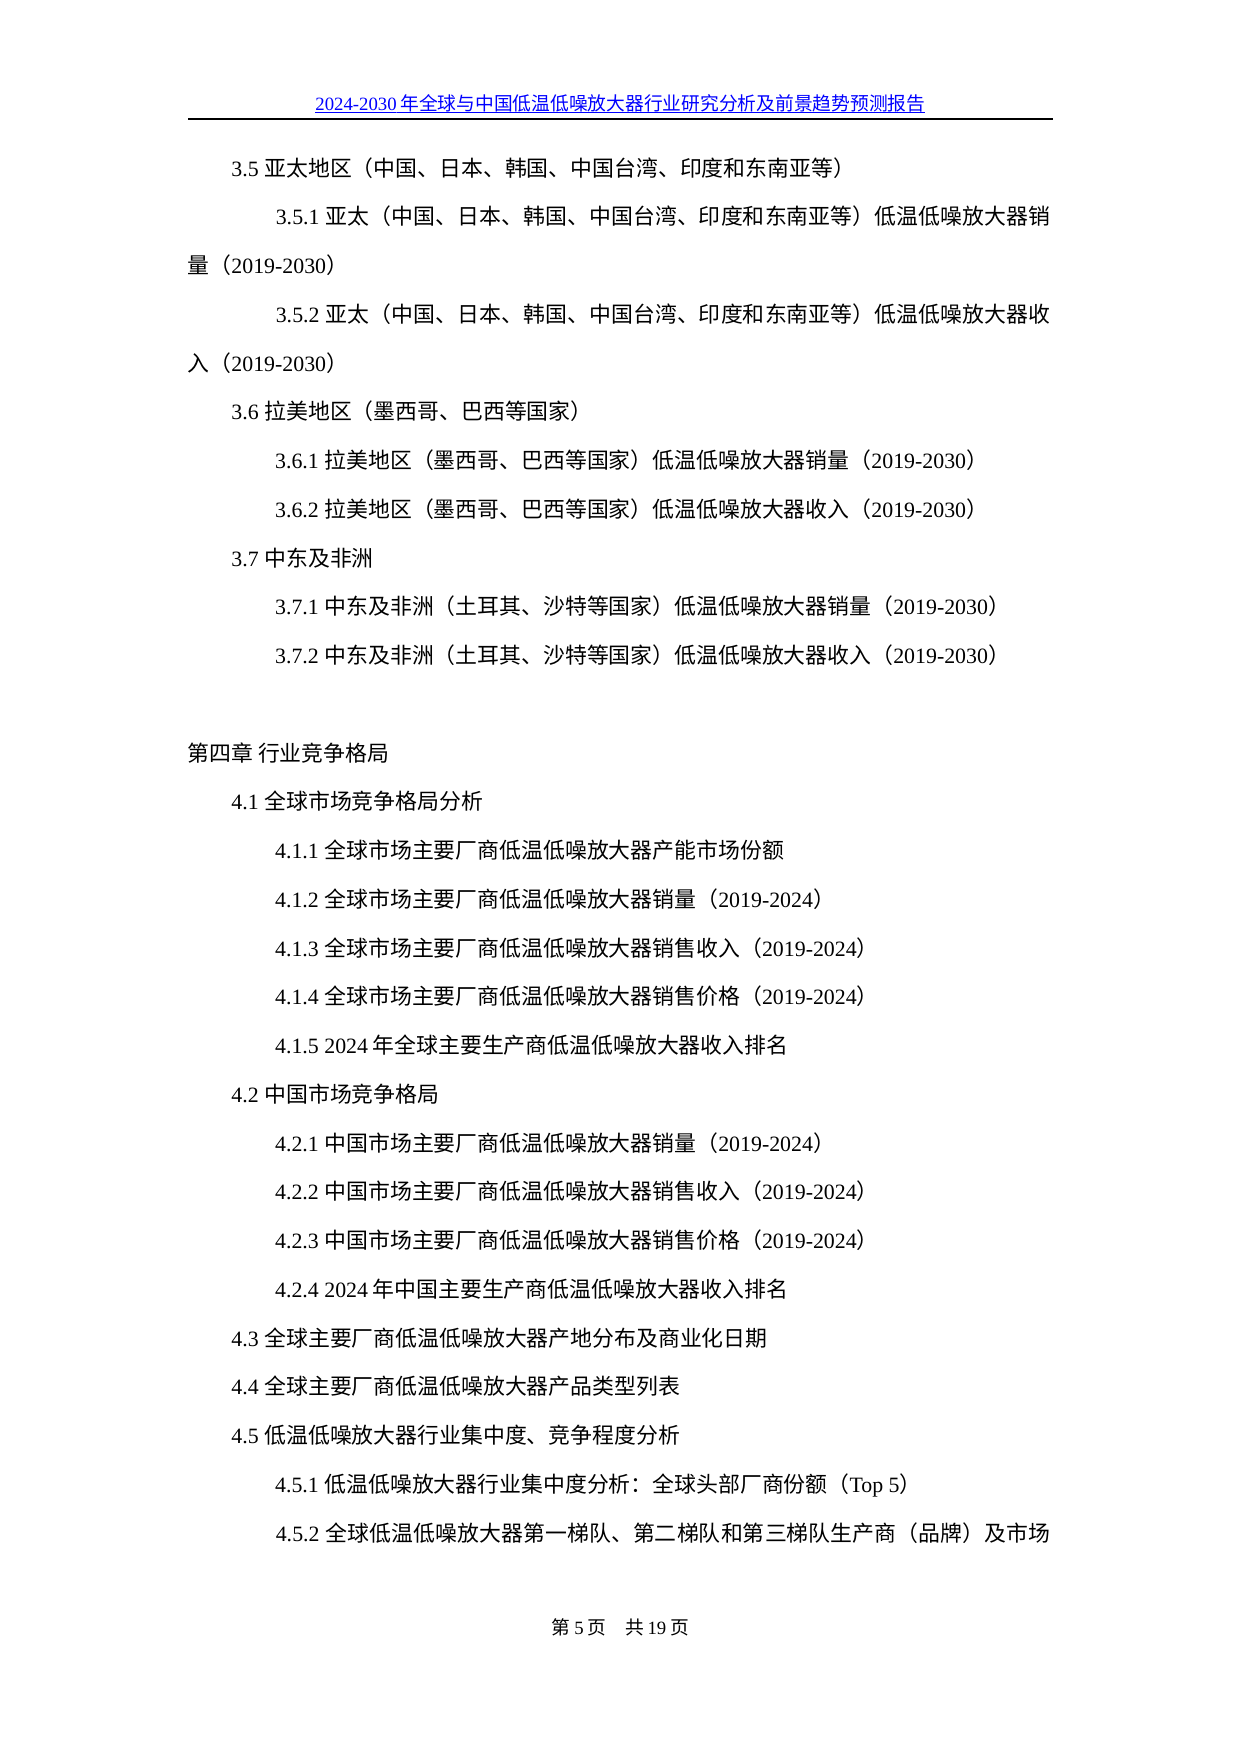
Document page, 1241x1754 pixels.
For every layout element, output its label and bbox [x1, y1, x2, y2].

text [187, 150, 1053, 1548]
